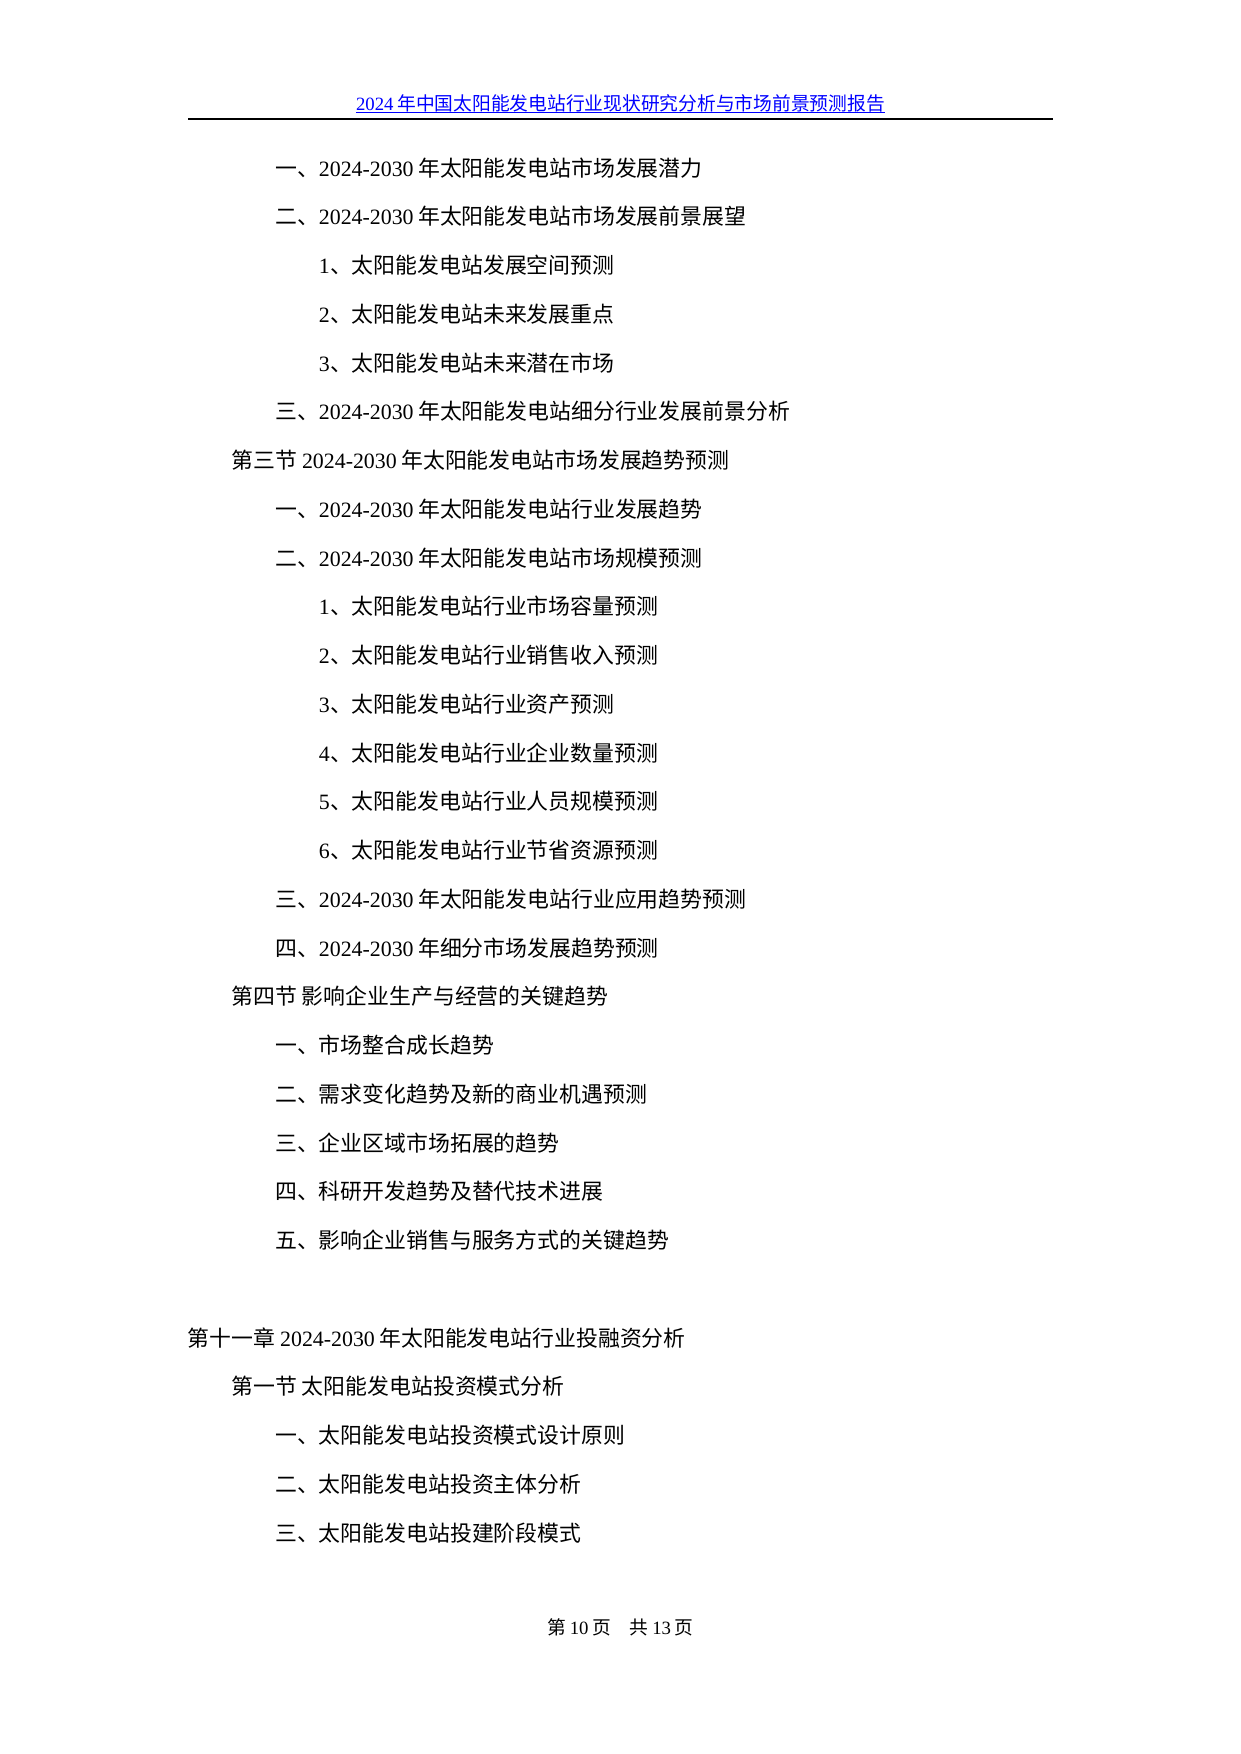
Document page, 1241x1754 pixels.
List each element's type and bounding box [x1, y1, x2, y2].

text [187, 150, 1053, 1548]
